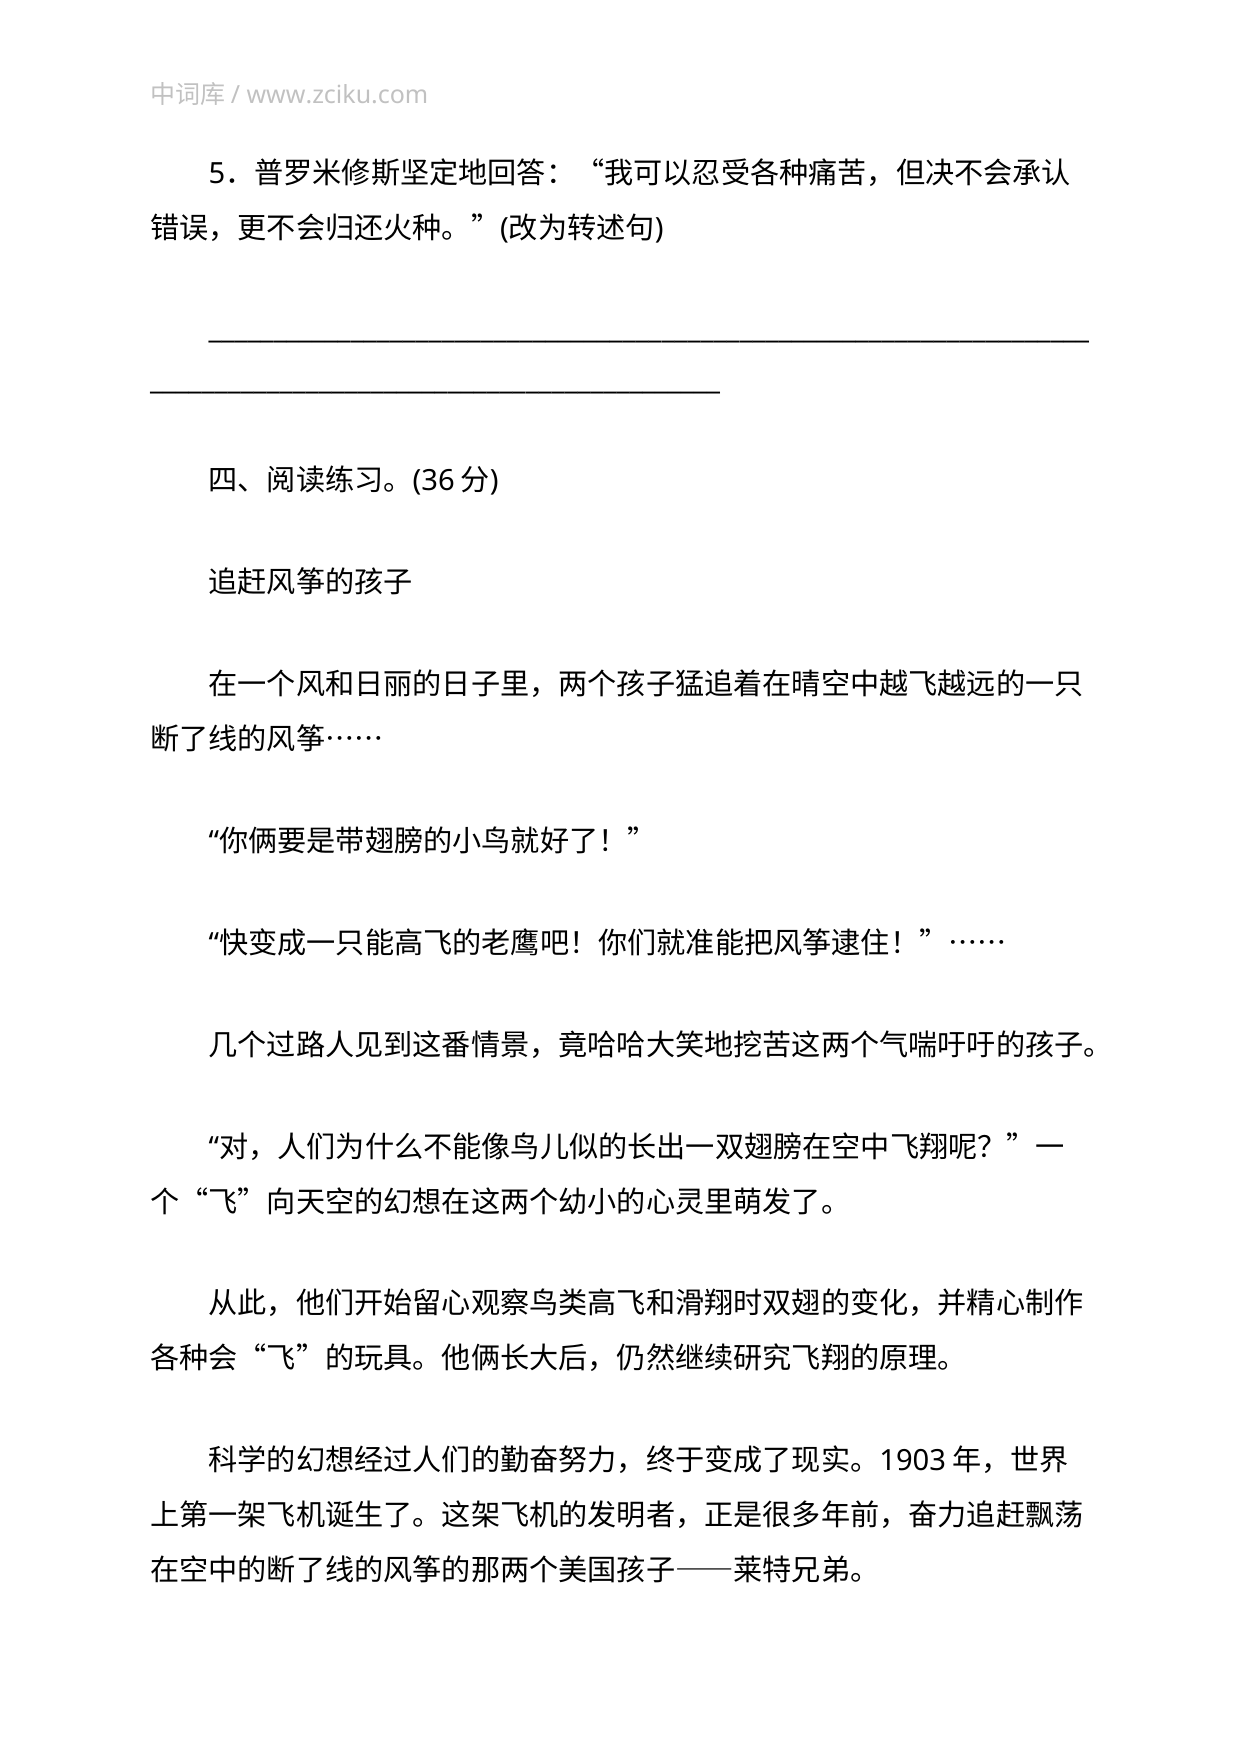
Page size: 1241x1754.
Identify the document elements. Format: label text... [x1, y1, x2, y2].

text 科学的幻想经过人们的勤奋努力，终于变成了现实。1903年，世界上第一架飞机诞生了。这架飞机的发明者，正是很多年前，奋力追赶飘荡在空中的断了线的风筝的那两个美国孩子——莱特兄弟。 [150, 1437, 1090, 1589]
text “对，人们为什么不能像鸟儿似的长出一双翅膀在空中飞翔呢？”一个“飞”向天空的幻想在这两个幼小的心灵里萌发了。 [150, 1123, 1090, 1220]
text “快变成一只能高飞的老鹰吧！你们就准能把风筝逮住！”…… [150, 919, 1090, 962]
text 四、阅读练习。(36分) [150, 457, 1090, 499]
text 在一个风和日丽的日子里，两个孩子猛追着在晴空中越飞越远的一只断了线的风筝…… [150, 661, 1090, 758]
text 从此，他们开始留心观察鸟类高飞和滑翔时双翅的变化，并精心制作各种会“飞”的玩具。他俩长大后，仍然继续研究飞翔的原理。 [150, 1280, 1090, 1377]
text “你俩要是带翅膀的小鸟就好了！” [150, 817, 1090, 860]
text 几个过路人见到这番情景，竟哈哈大笑地挖苦这两个气喘吁吁的孩子。 [150, 1021, 1090, 1064]
text 5．普罗米修斯坚定地回答：“我可以忍受各种痛苦，但决不会承认错误，更不会归还火种。”(改为转述句) [150, 150, 1090, 247]
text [150, 307, 1090, 398]
text 追赶风筝的孩子 [150, 559, 1090, 601]
